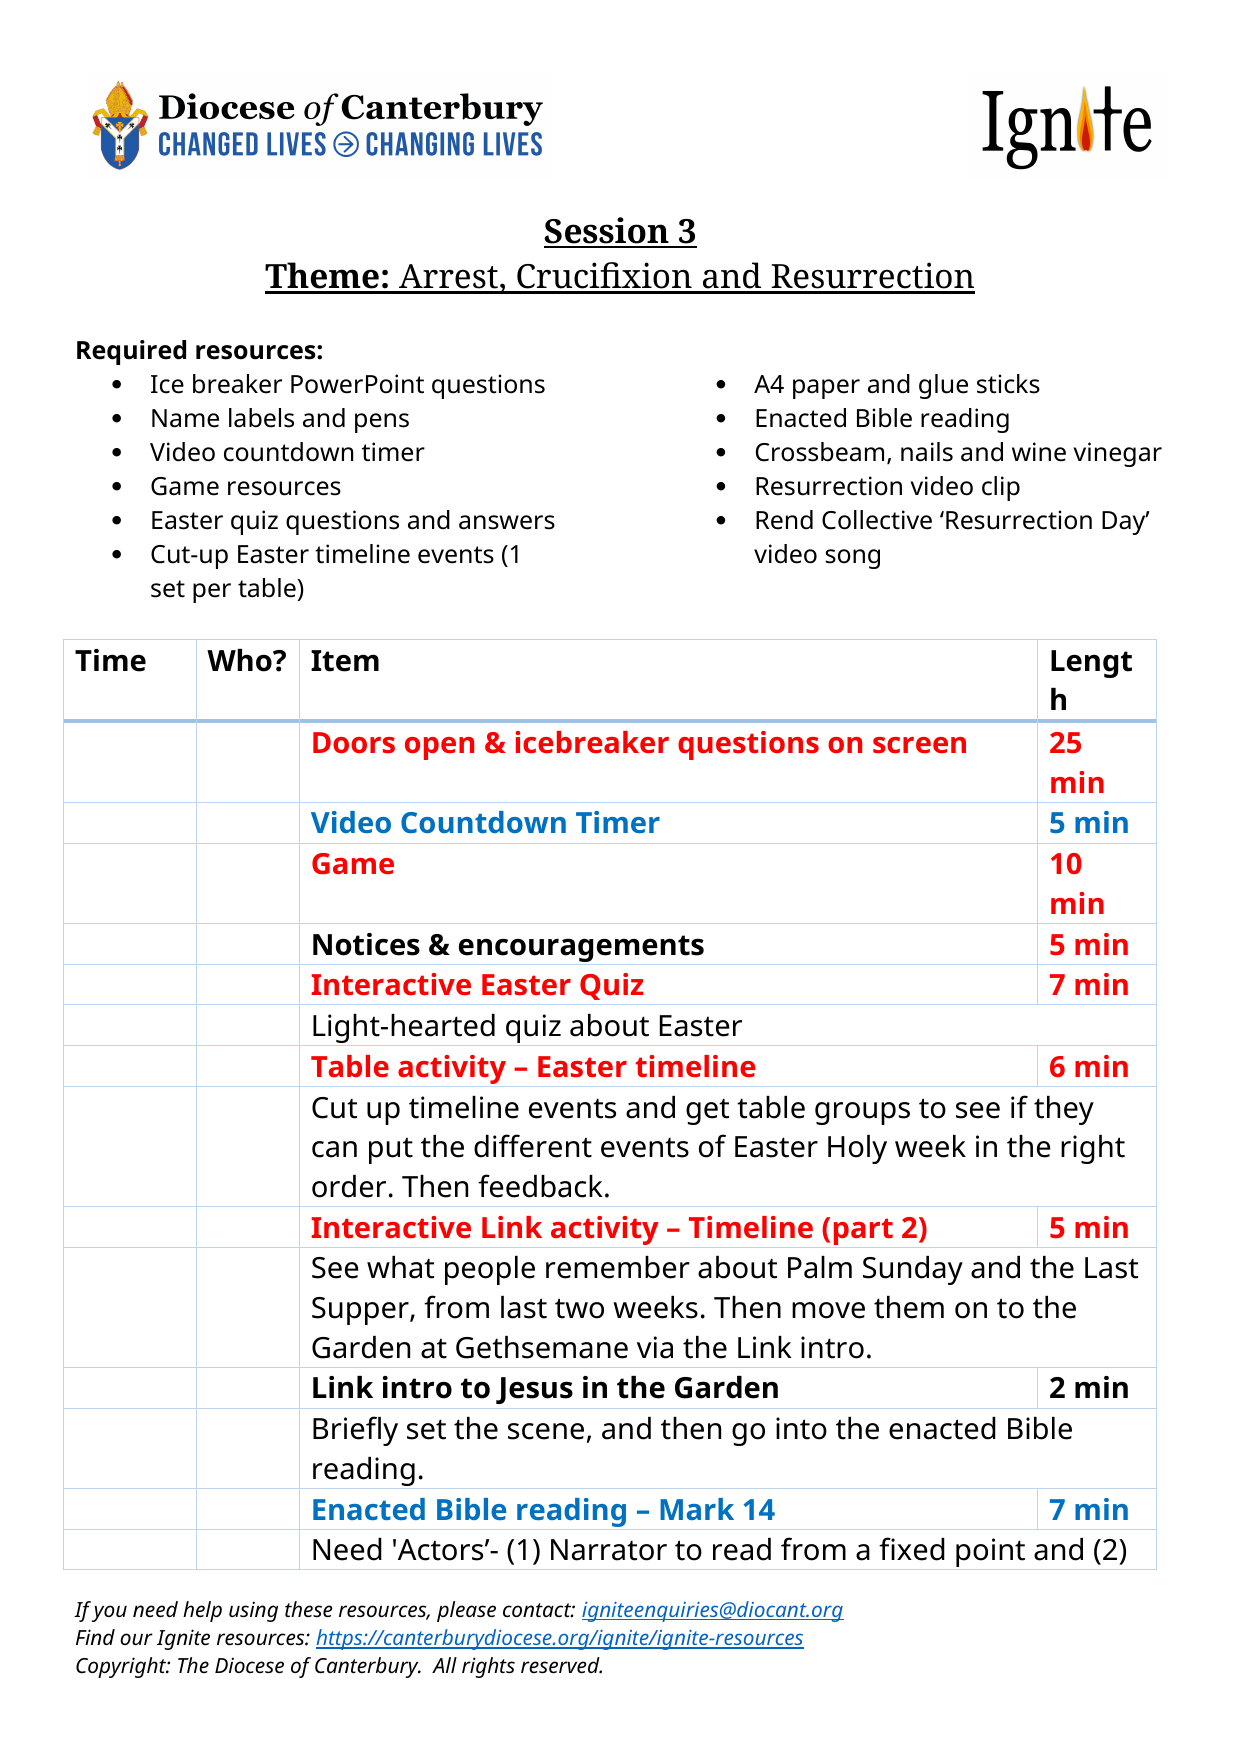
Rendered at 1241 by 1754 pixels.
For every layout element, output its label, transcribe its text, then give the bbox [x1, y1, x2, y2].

table_cell Notices & encouragements [300, 924, 1037, 964]
picture [970, 73, 1166, 179]
list Name labels and pens [112, 400, 561, 434]
table_cell [64, 844, 196, 923]
list Crossbeam, nails and wine vinegar [717, 434, 1165, 468]
table_cell 10 min [1038, 844, 1156, 923]
list Rend Collective ‘Resurrection Day’ video song [717, 503, 1165, 571]
table_header Who? [197, 640, 299, 719]
table_cell [197, 924, 299, 964]
table_cell [197, 1489, 299, 1529]
table_header Item [300, 640, 1037, 719]
text Session 3 [75, 207, 1165, 253]
table_cell [64, 1530, 196, 1569]
table_cell Cut up timeline events and get table groups to see if they can put the different events of Easter Holy week in the right order. Then feedback. [300, 1087, 1156, 1206]
table_header Time [64, 640, 196, 719]
list Resurrection video clip [717, 468, 1165, 503]
text Required resources: [75, 332, 1165, 366]
table_cell [197, 1005, 299, 1045]
table_cell [197, 1207, 299, 1247]
table_cell 5 min [1038, 924, 1156, 964]
table_cell [64, 924, 196, 964]
table_header Length [1038, 640, 1156, 719]
table_cell [197, 965, 299, 1004]
list Video countdown timer [112, 434, 561, 468]
table_cell Briefly set the scene, and then go into the enacted Bible reading. [300, 1409, 1156, 1488]
list Enacted Bible reading [717, 400, 1165, 434]
table_cell 6 min [1038, 1046, 1156, 1086]
table_cell [64, 1005, 196, 1045]
table_cell Video Countdown Timer [300, 803, 1037, 842]
table_cell Game [300, 844, 1037, 923]
table_cell 7 min [1038, 1489, 1156, 1529]
table_cell 5 min [1038, 803, 1156, 842]
table_cell See what people remember about Palm Sunday and the Last Supper, from last two weeks. Then move them on to the Garden at Gethsemane via the Link intro. [300, 1248, 1156, 1367]
table_cell Interactive Link activity – Timeline (part 2) [300, 1207, 1037, 1247]
table_cell [64, 1409, 196, 1488]
table_cell [197, 1087, 299, 1206]
table_cell [64, 803, 196, 842]
table_cell [64, 1368, 196, 1407]
table_cell 7 min [1038, 965, 1156, 1004]
table_cell [197, 723, 299, 802]
table_cell [197, 1046, 299, 1086]
list A4 paper and glue sticks [717, 366, 1165, 400]
table_cell Light-hearted quiz about Easter [300, 1005, 1156, 1045]
table_cell [64, 1248, 196, 1367]
list Game resources [112, 468, 561, 503]
table_cell 5 min [1038, 1207, 1156, 1247]
text Theme: Arrest, Crucifixion and Resurrection [75, 253, 1165, 298]
table_cell [64, 723, 196, 802]
table_cell 2 min [1038, 1368, 1156, 1407]
table_cell [197, 803, 299, 842]
table_cell Doors open & icebreaker questions on screen [300, 723, 1037, 802]
table_cell Table activity – Easter timeline [300, 1046, 1037, 1086]
table_cell [64, 1489, 196, 1529]
list Ice breaker PowerPoint questions [112, 366, 561, 400]
table_cell 25 min [1038, 723, 1156, 802]
table_cell [64, 1046, 196, 1086]
list Cut-up Easter timeline events (1 set per table) [112, 537, 561, 605]
table_cell [197, 844, 299, 923]
table_cell [197, 1368, 299, 1407]
table_cell [64, 1207, 196, 1247]
table_cell [197, 1530, 299, 1569]
table_cell [197, 1248, 299, 1367]
list Easter quiz questions and answers [112, 503, 561, 537]
picture [87, 73, 552, 179]
table_cell Enacted Bible reading – Mark 14 [300, 1489, 1037, 1529]
table_cell [64, 965, 196, 1004]
table_cell [197, 1409, 299, 1488]
table_cell Link intro to Jesus in the Garden [300, 1368, 1037, 1407]
table_cell Interactive Easter Quiz [300, 965, 1037, 1004]
table_cell [64, 1087, 196, 1206]
